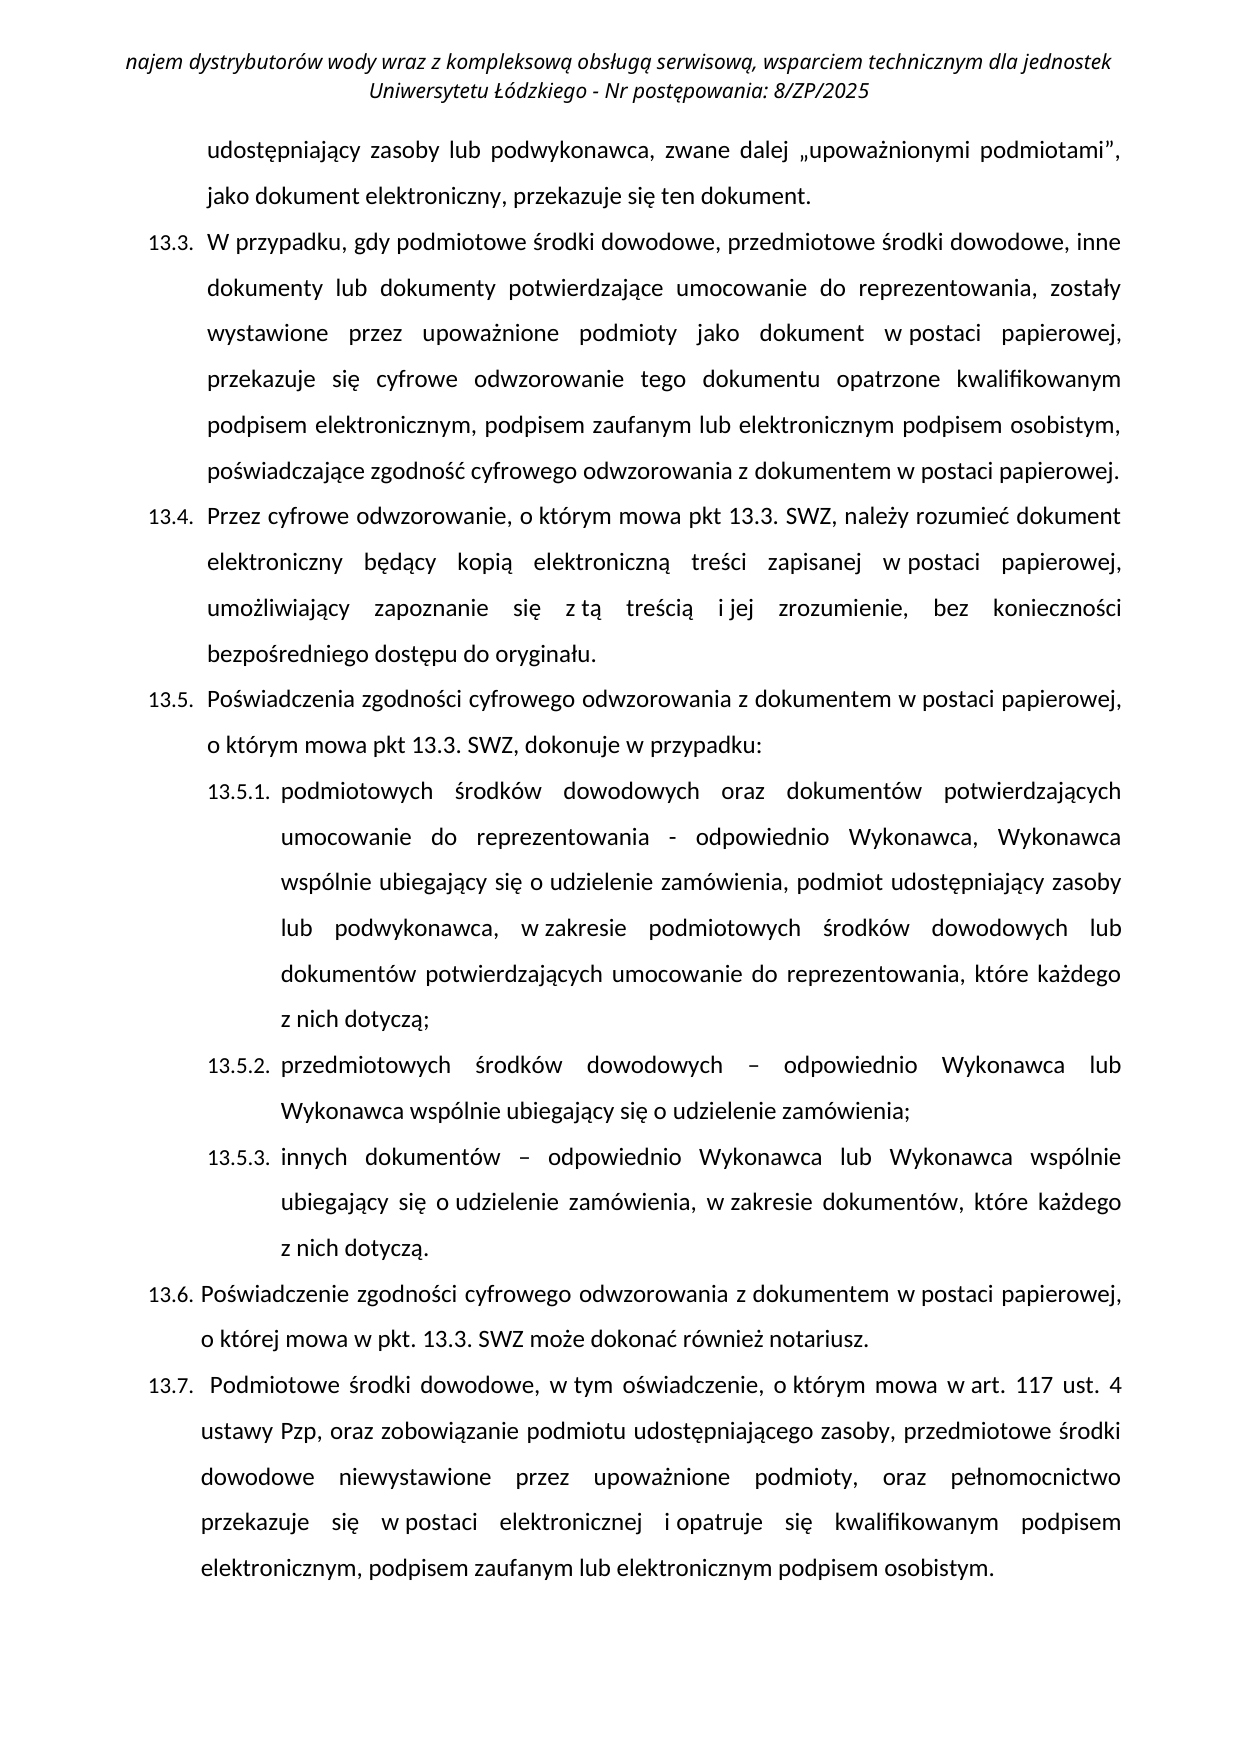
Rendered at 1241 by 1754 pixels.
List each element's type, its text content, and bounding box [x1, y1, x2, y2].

list Poświadczenia zgodności cyfrowego odwzorowania z dokumentem w postaci papierowej, o którym mowa pkt 13.3. SWZ, dokonuje w przypadku: [148, 683, 1122, 760]
list innych dokumentów – odpowiednio Wykonawca lub Wykonawca wspólnie ubiegający się o udzielenie zamówienia, w zakresie dokumentów, które każdego z nich dotyczą. [207, 1141, 1122, 1263]
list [148, 135, 1122, 211]
list W przypadku, gdy podmiotowe środki dowodowe, przedmiotowe środki dowodowe, inne dokumenty lub dokumenty potwierdzające umocowanie do reprezentowania, zostały wystawione przez upoważnione podmioty jako dokument w postaci papierowej, przekazuje się cyfrowe odwzorowanie tego dokumentu opatrzone kwalifikowanym podpisem elektronicznym, podpisem zaufanym lub elektronicznym podpisem osobistym, poświadczające zgodność cyfrowego odwzorowania z dokumentem w postaci papierowej. [148, 226, 1122, 485]
list przedmiotowych środków dowodowych – odpowiednio Wykonawca lub Wykonawca wspólnie ubiegający się o udzielenie zamówienia; [207, 1049, 1122, 1126]
list Przez cyfrowe odwzorowanie, o którym mowa pkt 13.3. SWZ, należy rozumieć dokument elektroniczny będący kopią elektroniczną treści zapisanej w postaci papierowej, umożliwiający zapoznanie się z tą treścią i jej zrozumienie, bez konieczności bezpośredniego dostępu do oryginału. [148, 501, 1122, 668]
list Poświadczenie zgodności cyfrowego odwzorowania z dokumentem w postaci papierowej, o której mowa w pkt. 13.3. SWZ może dokonać również notariusz. [148, 1278, 1122, 1354]
list podmiotowych środków dowodowych oraz dokumentów potwierdzających umocowanie do reprezentowania - odpowiednio Wykonawca, Wykonawca wspólnie ubiegający się o udzielenie zamówienia, podmiot udostępniający zasoby lub podwykonawca, w zakresie podmiotowych środków dowodowych lub dokumentów potwierdzających umocowanie do reprezentowania, które każdego z nich dotyczą; [207, 775, 1122, 1034]
list Podmiotowe środki dowodowe, w tym oświadczenie, o którym mowa w art. 117 ust. 4 ustawy Pzp, oraz zobowiązanie podmiotu udostępniającego zasoby, przedmiotowe środki dowodowe niewystawione przez upoważnione podmioty, oraz pełnomocnictwo przekazuje się w postaci elektronicznej i opatruje się kwalifikowanym podpisem elektronicznym, podpisem zaufanym lub elektronicznym podpisem osobistym. [148, 1369, 1122, 1583]
